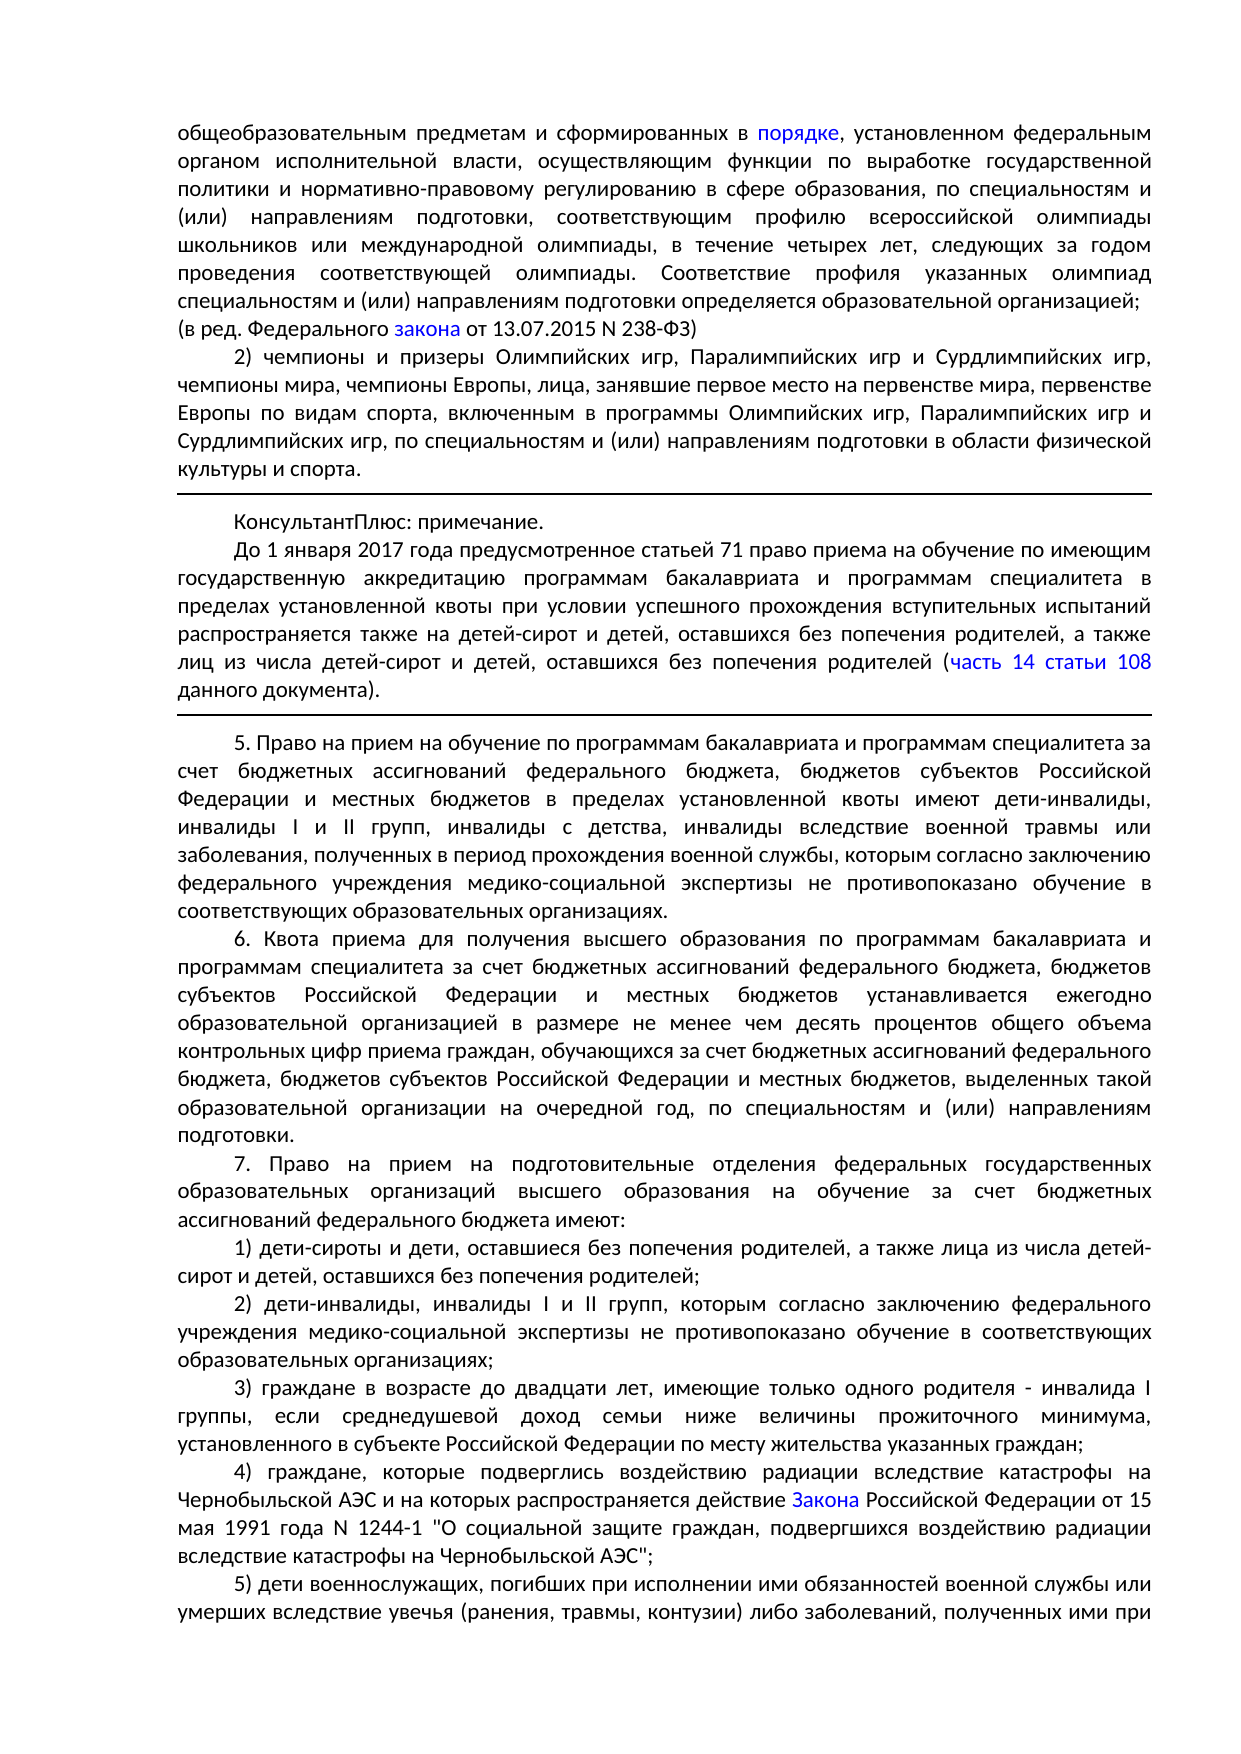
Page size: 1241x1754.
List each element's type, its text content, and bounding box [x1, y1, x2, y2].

text 3) граждане в возрасте до двадцати лет, имеющие только одного родителя - инвалида I группы, если среднедушевой доход семьи ниже величины прожиточного минимума, установленного в субъекте Российской Федерации по месту жительства указанных граждан; [177, 1373, 1152, 1457]
text 1) дети-сироты и дети, оставшиеся без попечения родителей, а также лица из числа детей-сирот и детей, оставшихся без попечения родителей; [177, 1233, 1152, 1289]
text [177, 1569, 1152, 1625]
text 2) дети-инвалиды, инвалиды I и II групп, которым согласно заключению федерального учреждения медико-социальной экспертизы не противопоказано обучение в соответствующих образовательных организациях; [177, 1289, 1152, 1373]
text До 1 января 2017 года предусмотренное статьей 71 право приема на обучение по имеющим государственную аккредитацию программам бакалавриата и программам специалитета в пределах установленной квоты при условии успешного прохождения вступительных испытаний распространяется также на детей-сирот и детей, оставшихся без попечения родителей, а также лиц из числа детей-сирот и детей, оставшихся без попечения родителей (часть 14 статьи 108 данного документа). [177, 535, 1152, 703]
text 5. Право на прием на обучение по программам бакалавриата и программам специалитета за счет бюджетных ассигнований федерального бюджета, бюджетов субъектов Российской Федерации и местных бюджетов в пределах установленной квоты имеют дети-инвалиды, инвалиды I и II групп, инвалиды с детства, инвалиды вследствие военной травмы или заболевания, полученных в период прохождения военной службы, которым согласно заключению федерального учреждения медико-социальной экспертизы не противопоказано обучение в соответствующих образовательных организациях. [177, 728, 1152, 924]
text 7. Право на прием на подготовительные отделения федеральных государственных образовательных организаций высшего образования на обучение за счет бюджетных ассигнований федерального бюджета имеют: [177, 1149, 1152, 1233]
text 2) чемпионы и призеры Олимпийских игр, Паралимпийских игр и Сурдлимпийских игр, чемпионы мира, чемпионы Европы, лица, занявшие первое место на первенстве мира, первенстве Европы по видам спорта, включенным в программы Олимпийских игр, Паралимпийских игр и Сурдлимпийских игр, по специальностям и (или) направлениям подготовки в области физической культуры и спорта. [177, 342, 1152, 482]
text (в ред. Федерального закона от 13.07.2015 N 238-ФЗ) [177, 314, 1152, 342]
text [177, 118, 1152, 314]
text КонсультантПлюс: примечание. [177, 507, 1152, 535]
text 4) граждане, которые подверглись воздействию радиации вследствие катастрофы на Чернобыльской АЭС и на которых распространяется действие Закона Российской Федерации от 15 мая 1991 года N 1244-1 "О социальной защите граждан, подвергшихся воздействию радиации вследствие катастрофы на Чернобыльской АЭС"; [177, 1457, 1152, 1569]
text 6. Квота приема для получения высшего образования по программам бакалавриата и программам специалитета за счет бюджетных ассигнований федерального бюджета, бюджетов субъектов Российской Федерации и местных бюджетов устанавливается ежегодно образовательной организацией в размере не менее чем десять процентов общего объема контрольных цифр приема граждан, обучающихся за счет бюджетных ассигнований федерального бюджета, бюджетов субъектов Российской Федерации и местных бюджетов, выделенных такой образовательной организации на очередной год, по специальностям и (или) направлениям подготовки. [177, 924, 1152, 1149]
